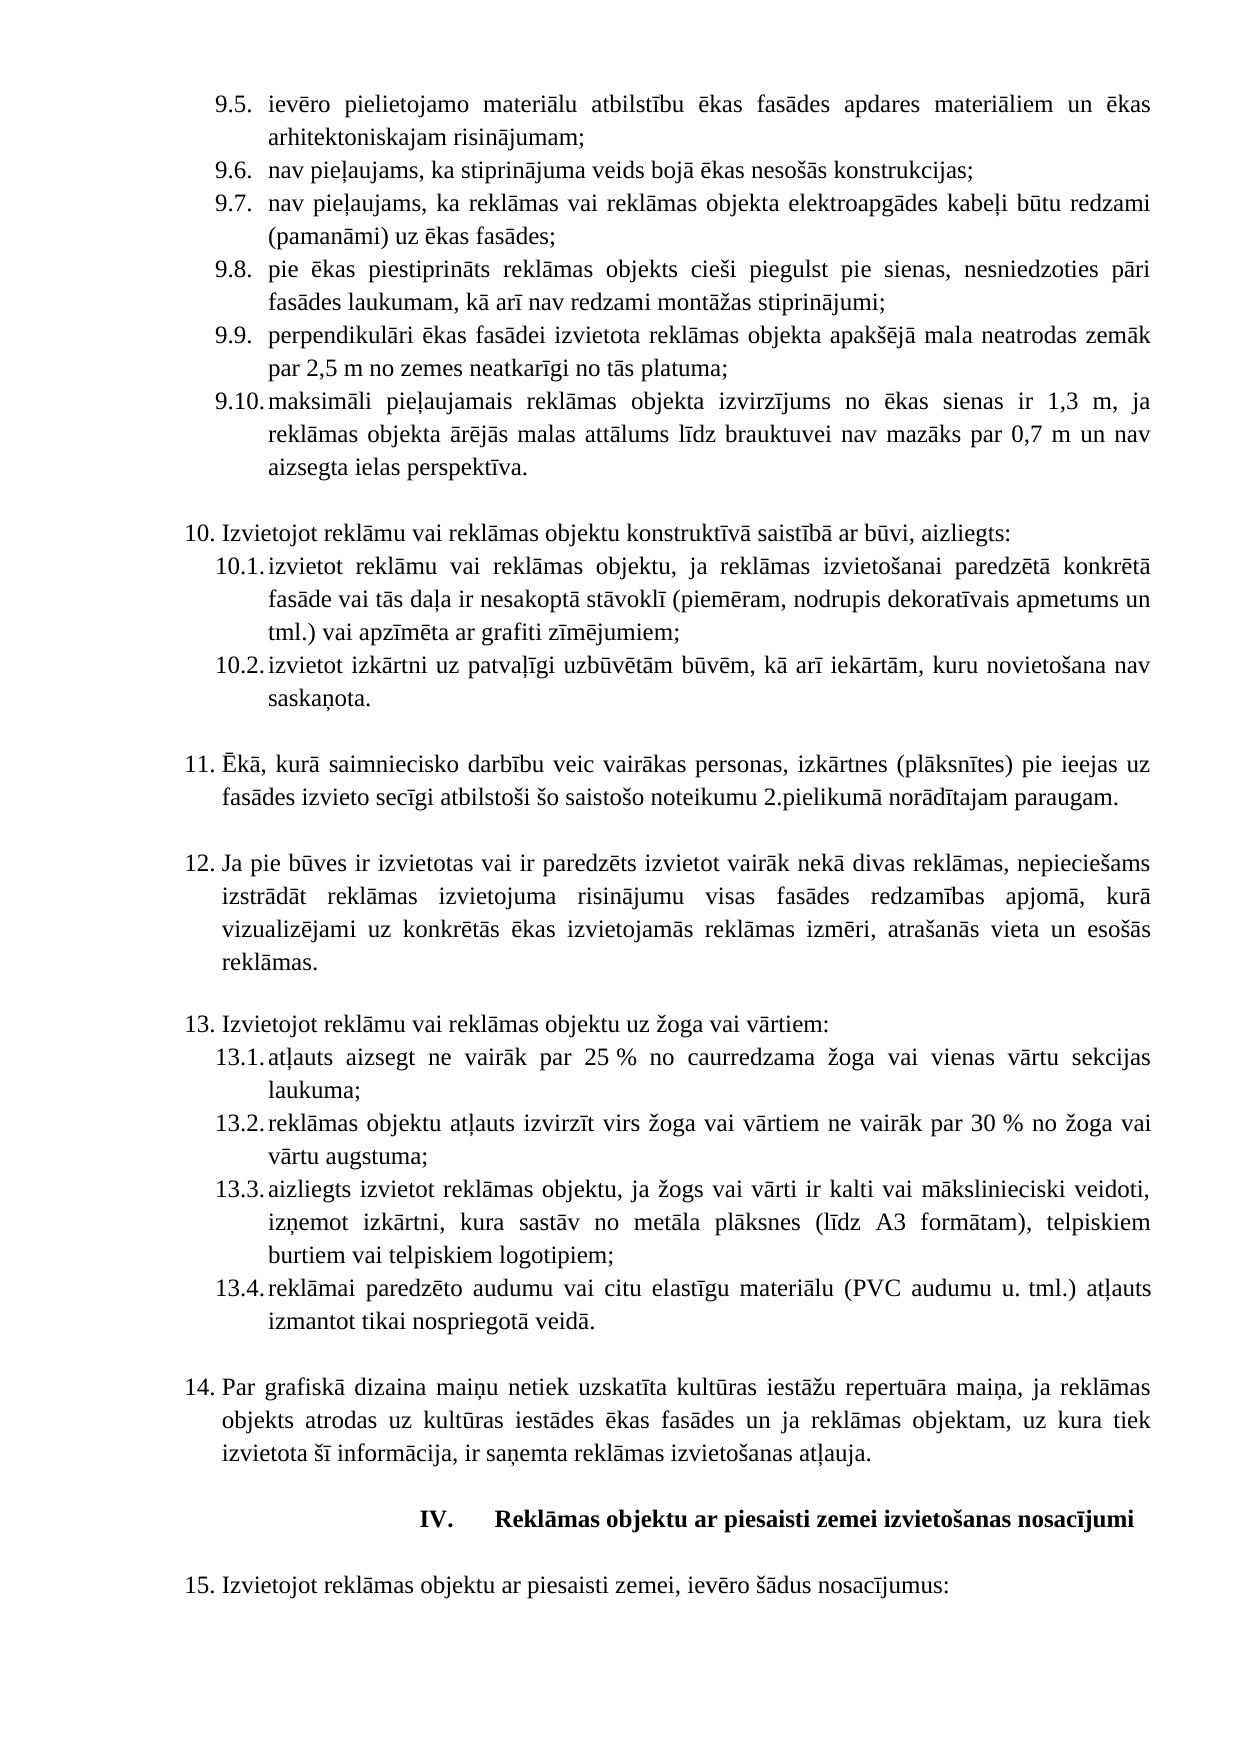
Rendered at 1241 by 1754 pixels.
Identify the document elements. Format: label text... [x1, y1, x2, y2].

list Izvietojot reklāmu vai reklāmas objektu konstruktīvā saistībā ar būvi, aizliegts: [184, 518, 1152, 547]
list nav pieļaujams, ka reklāmas vai reklāmas objekta elektroapgādes kabeļi būtu redzami (pamanāmi) uz ēkas fasādes; [215, 188, 1152, 249]
list aizliegts izvietot reklāmas objektu, ja žogs vai vārti ir kalti vai mākslinieciski veidoti, izņemot izkārtni, kura sastāv no metāla plāksnes (līdz A3 formātam), telpiskiem burtiem vai telpiskiem logotipiem; [215, 1174, 1152, 1269]
list Izvietojot reklāmas objektu ar piesaisti zemei, ievēro šādus nosacījumus: [184, 1570, 1152, 1599]
list Ja pie būves ir izvietotas vai ir paredzēts izvietot vairāk nekā divas reklāmas, nepieciešams izstrādāt reklāmas izvietojuma risinājumu visas fasādes redzamības apjomā, kurā vizualizējami uz konkrētās ēkas izvietojamās reklāmas izmēri, atrašanās vieta un esošās reklāmas. [184, 848, 1152, 976]
list izvietot reklāmu vai reklāmas objektu, ja reklāmas izvietošanai paredzētā konkrētā fasāde vai tās daļa ir nesakoptā stāvoklī (piemēram, nodrupis dekoratīvais apmetums un tml.) vai apzīmēta ar grafiti zīmējumiem; [215, 551, 1152, 646]
list ievēro pielietojamo materiālu atbilstību ēkas fasādes apdares materiāliem un ēkas arhitektoniskajam risinājumam; [215, 89, 1152, 150]
list perpendikulāri ēkas fasādei izvietota reklāmas objekta apakšējā mala neatrodas zemāk par 2,5 m no zemes neatkarīgi no tās platuma; [215, 320, 1152, 382]
list maksimāli pieļaujamais reklāmas objekta izvirzījums no ēkas sienas ir 1,3 m, ja reklāmas objekta ārējās malas attālums līdz brauktuvei nav mazāks par 0,7 m un nav aizsegta ielas perspektīva. [215, 386, 1152, 481]
list nav pieļaujams, ka stiprinājuma veids bojā ēkas nesošās konstrukcijas; [215, 155, 1152, 183]
list izvietot izkārtni uz patvaļīgi uzbūvētām būvēm, kā arī iekārtām, kuru novietošana nav saskaņota. [215, 650, 1152, 712]
list reklāmai paredzēto audumu vai citu elastīgu materiālu (PVC audumu u. tml.) atļauts izmantot tikai nospriegotā veidā. [215, 1273, 1152, 1335]
list Izvietojot reklāmu vai reklāmas objektu uz žoga vai vārtiem: [184, 1009, 1152, 1038]
list Ēkā, kurā saimniecisko darbību veic vairākas personas, izkārtnes (plāksnītes) pie ieejas uz fasādes izvieto secīgi atbilstoši šo saistošo noteikumu 2.pielikumā norādītajam paraugam. [184, 749, 1152, 811]
list Par grafiskā dizaina maiņu netiek uzskatīta kultūras iestāžu repertuāra maiņa, ja reklāmas objekts atrodas uz kultūras iestādes ēkas fasādes un ja reklāmas objektam, uz kura tiek izvietota šī informācija, ir saņemta reklāmas izvietošanas atļauja. [184, 1372, 1152, 1467]
list Reklāmas objektu ar piesaisti zemei izvietošanas nosacījumi [402, 1504, 1152, 1533]
list reklāmas objektu atļauts izvirzīt virs žoga vai vārtiem ne vairāk par 30 % no žoga vai vārtu augstuma; [215, 1108, 1152, 1170]
list atļauts aizsegt ne vairāk par 25 % no caurredzama žoga vai vienas vārtu sekcijas laukuma; [215, 1042, 1152, 1104]
list pie ēkas piestiprināts reklāmas objekts cieši piegulst pie sienas, nesniedzoties pāri fasādes laukumam, kā arī nav redzami montāžas stiprinājumi; [215, 254, 1152, 316]
